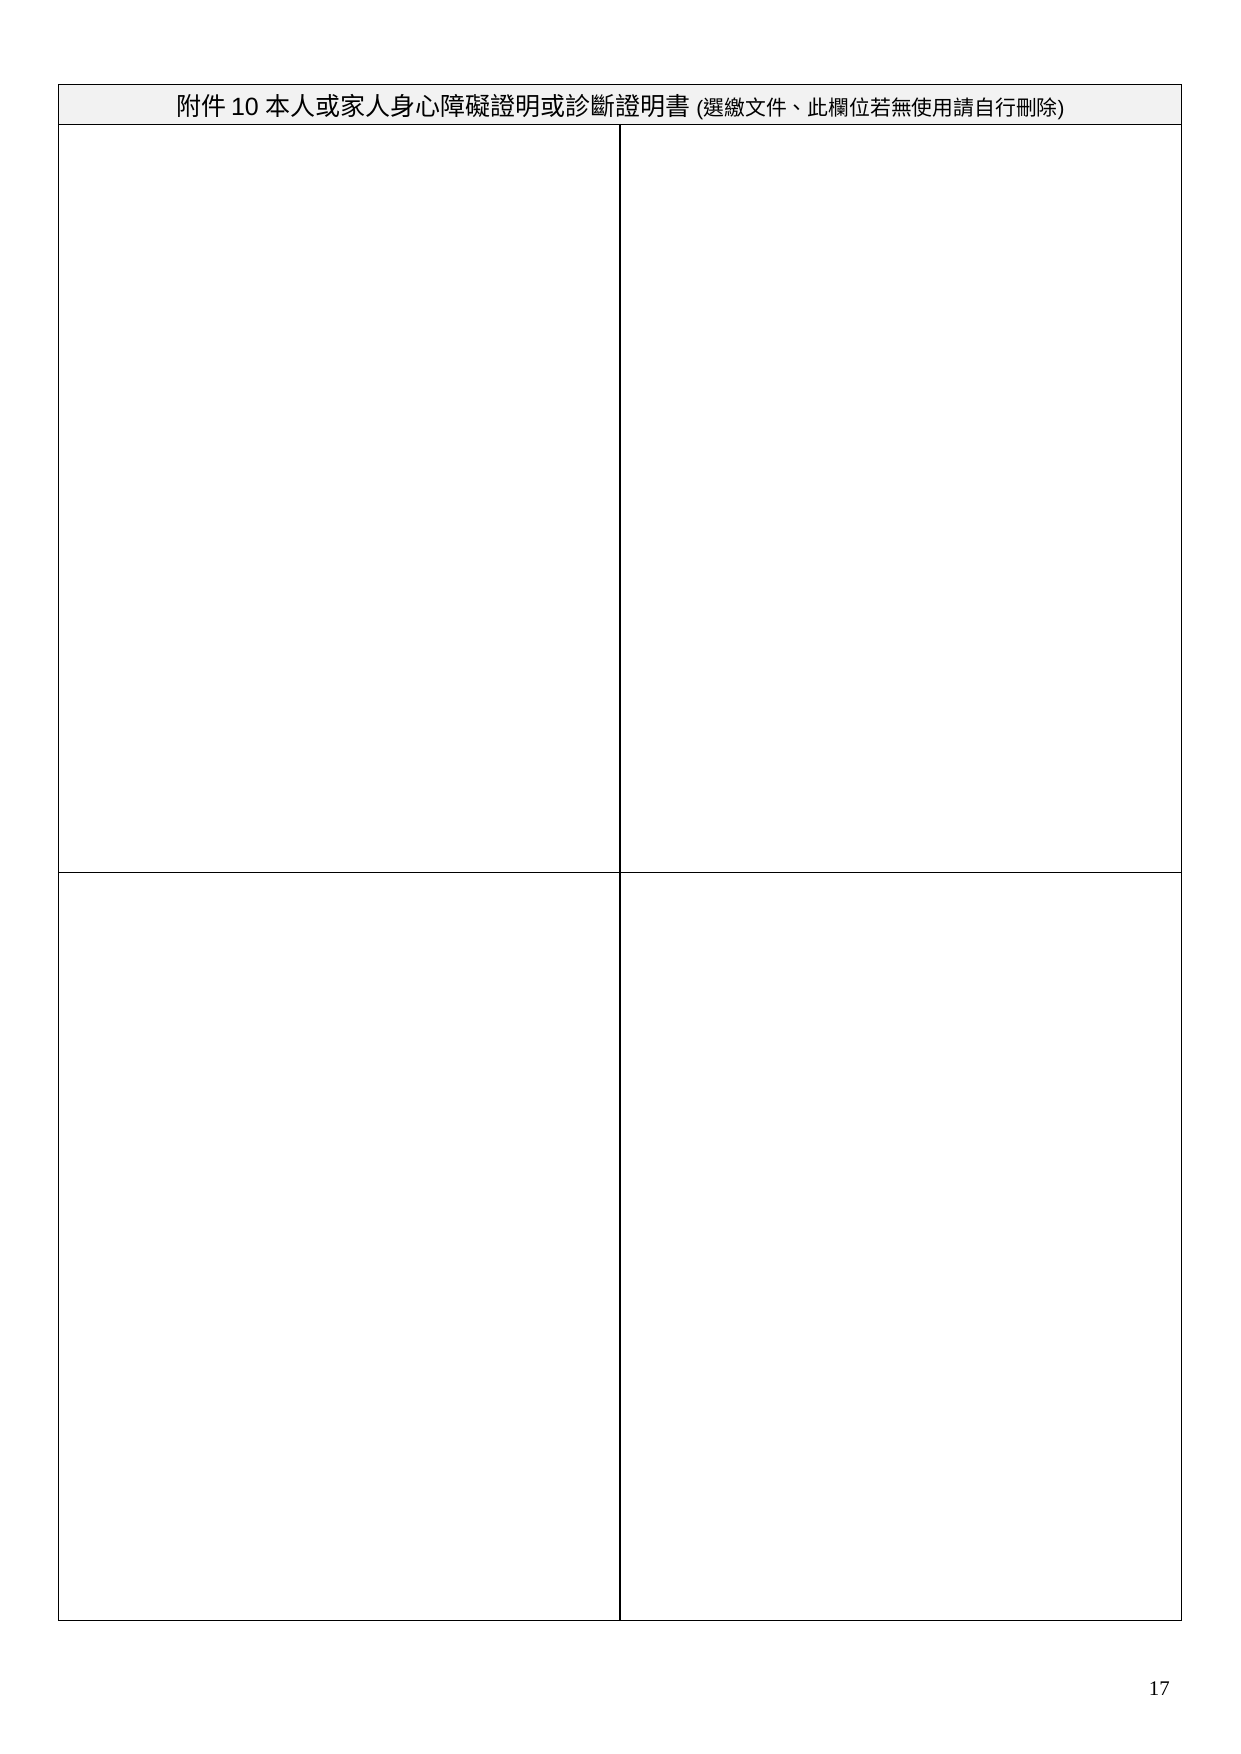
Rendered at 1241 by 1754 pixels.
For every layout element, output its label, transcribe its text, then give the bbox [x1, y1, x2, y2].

table_cell [621, 125, 1181, 872]
table_header 附件10 本人或家人身心障礙證明或診斷證明書 (選繳文件、此欄位若無使用請自行刪除) [59, 85, 1181, 124]
table_cell [59, 125, 619, 872]
table_cell [621, 873, 1181, 1620]
table_cell [59, 873, 619, 1620]
